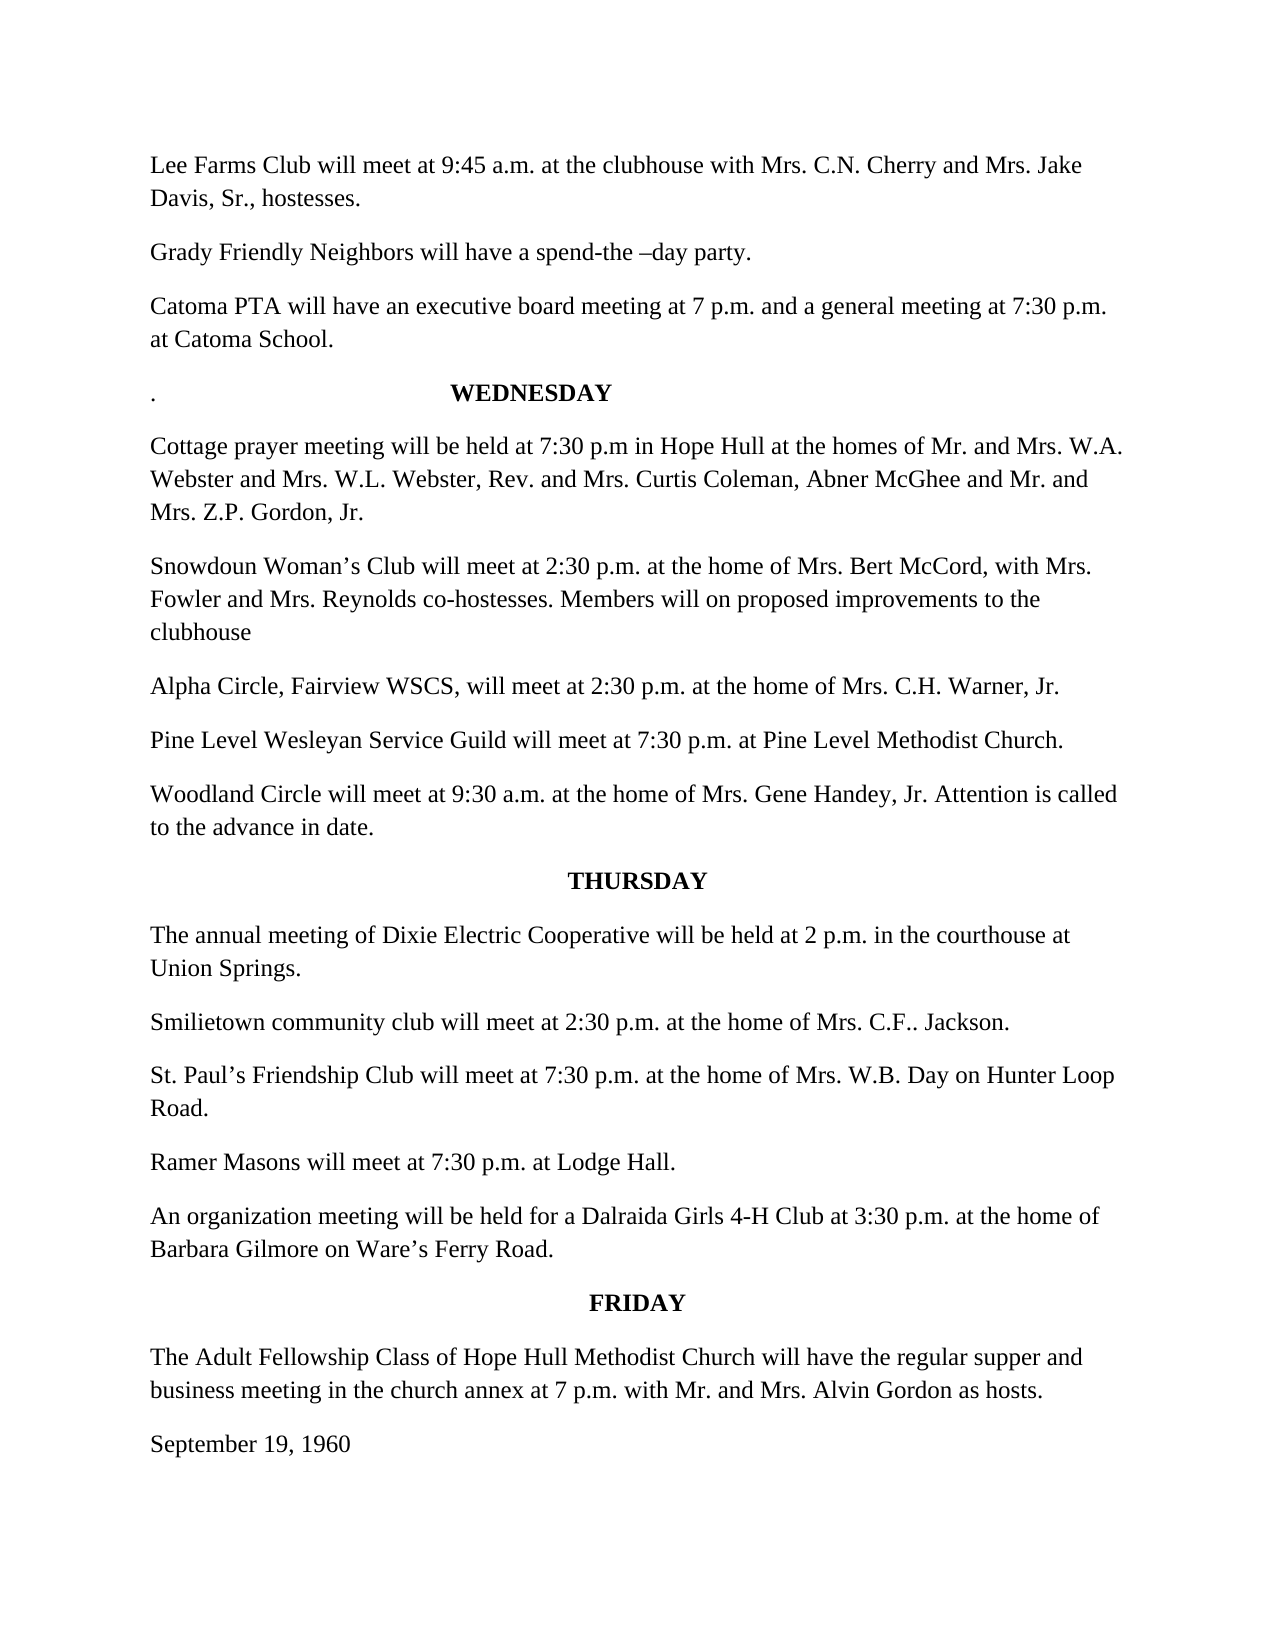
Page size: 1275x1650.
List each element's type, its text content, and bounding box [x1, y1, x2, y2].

text . WEDNESDAY [150, 378, 1125, 406]
text Snowdoun Woman’s Club will meet at 2:30 p.m. at the home of Mrs. Bert McCord, with Mrs. Fowler and Mrs. Reynolds co-hostesses. Members will on proposed improvements to the clubhouse [150, 551, 1125, 646]
text The annual meeting of Dixie Electric Cooperative will be held at 2 p.m. in the courthouse at Union Springs. [150, 920, 1125, 981]
text Lee Farms Club will meet at 9:45 a.m. at the clubhouse with Mrs. C.N. Cherry and Mrs. Jake Davis, Sr., hostesses. [150, 150, 1125, 212]
text Ramer Masons will meet at 7:30 p.m. at Lodge Hall. [150, 1147, 1125, 1176]
text Alpha Circle, Fairview WSCS, will meet at 2:30 p.m. at the home of Mrs. C.H. Warner, Jr. [150, 671, 1125, 700]
text Pine Level Wesleyan Service Guild will meet at 7:30 p.m. at Pine Level Methodist Church. [150, 725, 1125, 754]
text An organization meeting will be held for a Dalraida Girls 4-H Club at 3:30 p.m. at the home of Barbara Gilmore on Ware’s Ferry Road. [150, 1201, 1125, 1263]
text St. Paul’s Friendship Club will meet at 7:30 p.m. at the home of Mrs. W.B. Day on Hunter Loop Road. [150, 1060, 1125, 1122]
text September 19, 1960 [150, 1429, 1125, 1457]
text FRIDAY [150, 1288, 1125, 1317]
text Grady Friendly Neighbors will have a spend-the –day party. [150, 237, 1125, 266]
text THURSDAY [150, 866, 1125, 894]
text Woodland Circle will meet at 9:30 a.m. at the home of Mrs. Gene Handey, Jr. Attention is called to the advance in date. [150, 779, 1125, 841]
text Catoma PTA will have an executive board meeting at 7 p.m. and a general meeting at 7:30 p.m. at Catoma School. [150, 291, 1125, 352]
text Smilietown community club will meet at 2:30 p.m. at the home of Mrs. C.F.. Jackson. [150, 1007, 1125, 1035]
text Cottage prayer meeting will be held at 7:30 p.m in Hope Hull at the homes of Mr. and Mrs. W.A. Webster and Mrs. W.L. Webster, Rev. and Mrs. Curtis Coleman, Abner McGhee and Mr. and Mrs. Z.P. Gordon, Jr. [150, 431, 1125, 526]
text The Adult Fellowship Class of Hope Hull Methodist Church will have the regular supper and business meeting in the church annex at 7 p.m. with Mr. and Mrs. Alvin Gordon as hosts. [150, 1342, 1125, 1404]
